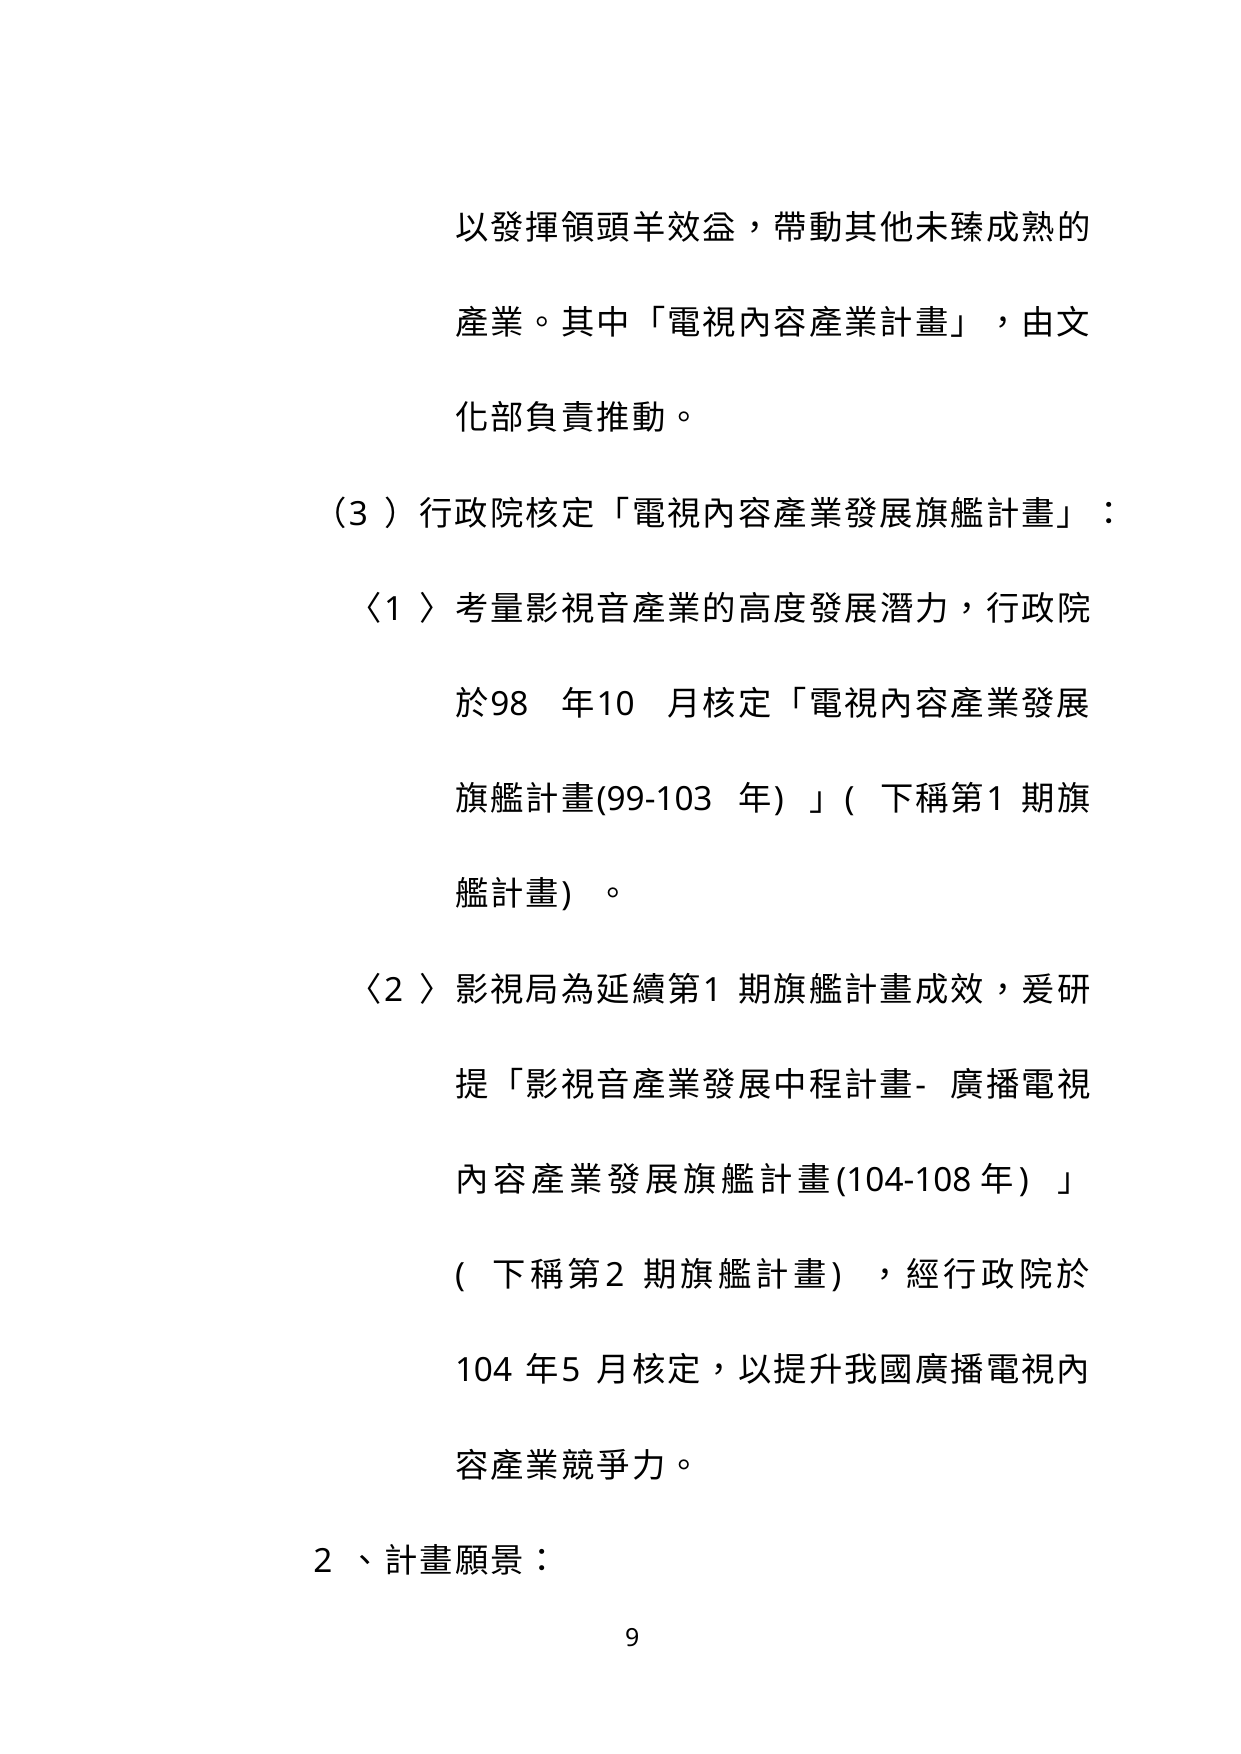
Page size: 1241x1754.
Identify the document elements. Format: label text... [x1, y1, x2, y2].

subtitle 影視局為延續第1期旗艦計畫成效，爰研提「影視音產業發展中程計畫-廣播電視內容產業發展旗艦計畫(104-108年)」(下稱第2期旗艦計畫)，經行政院於104年5月核定，以提升我國廣播電視內容產業競爭力。 [334, 939, 1092, 1510]
subtitle 考量影視音產業的高度發展潛力，行政院於98年10月核定「電視內容產業發展旗艦計畫(99-103年)」(下稱第1期旗艦計畫)。 [334, 558, 1092, 939]
subtitle 計畫願景： [296, 1510, 1092, 1605]
subtitle 行政院核定「電視內容產業發展旗艦計畫」： [295, 463, 1092, 558]
